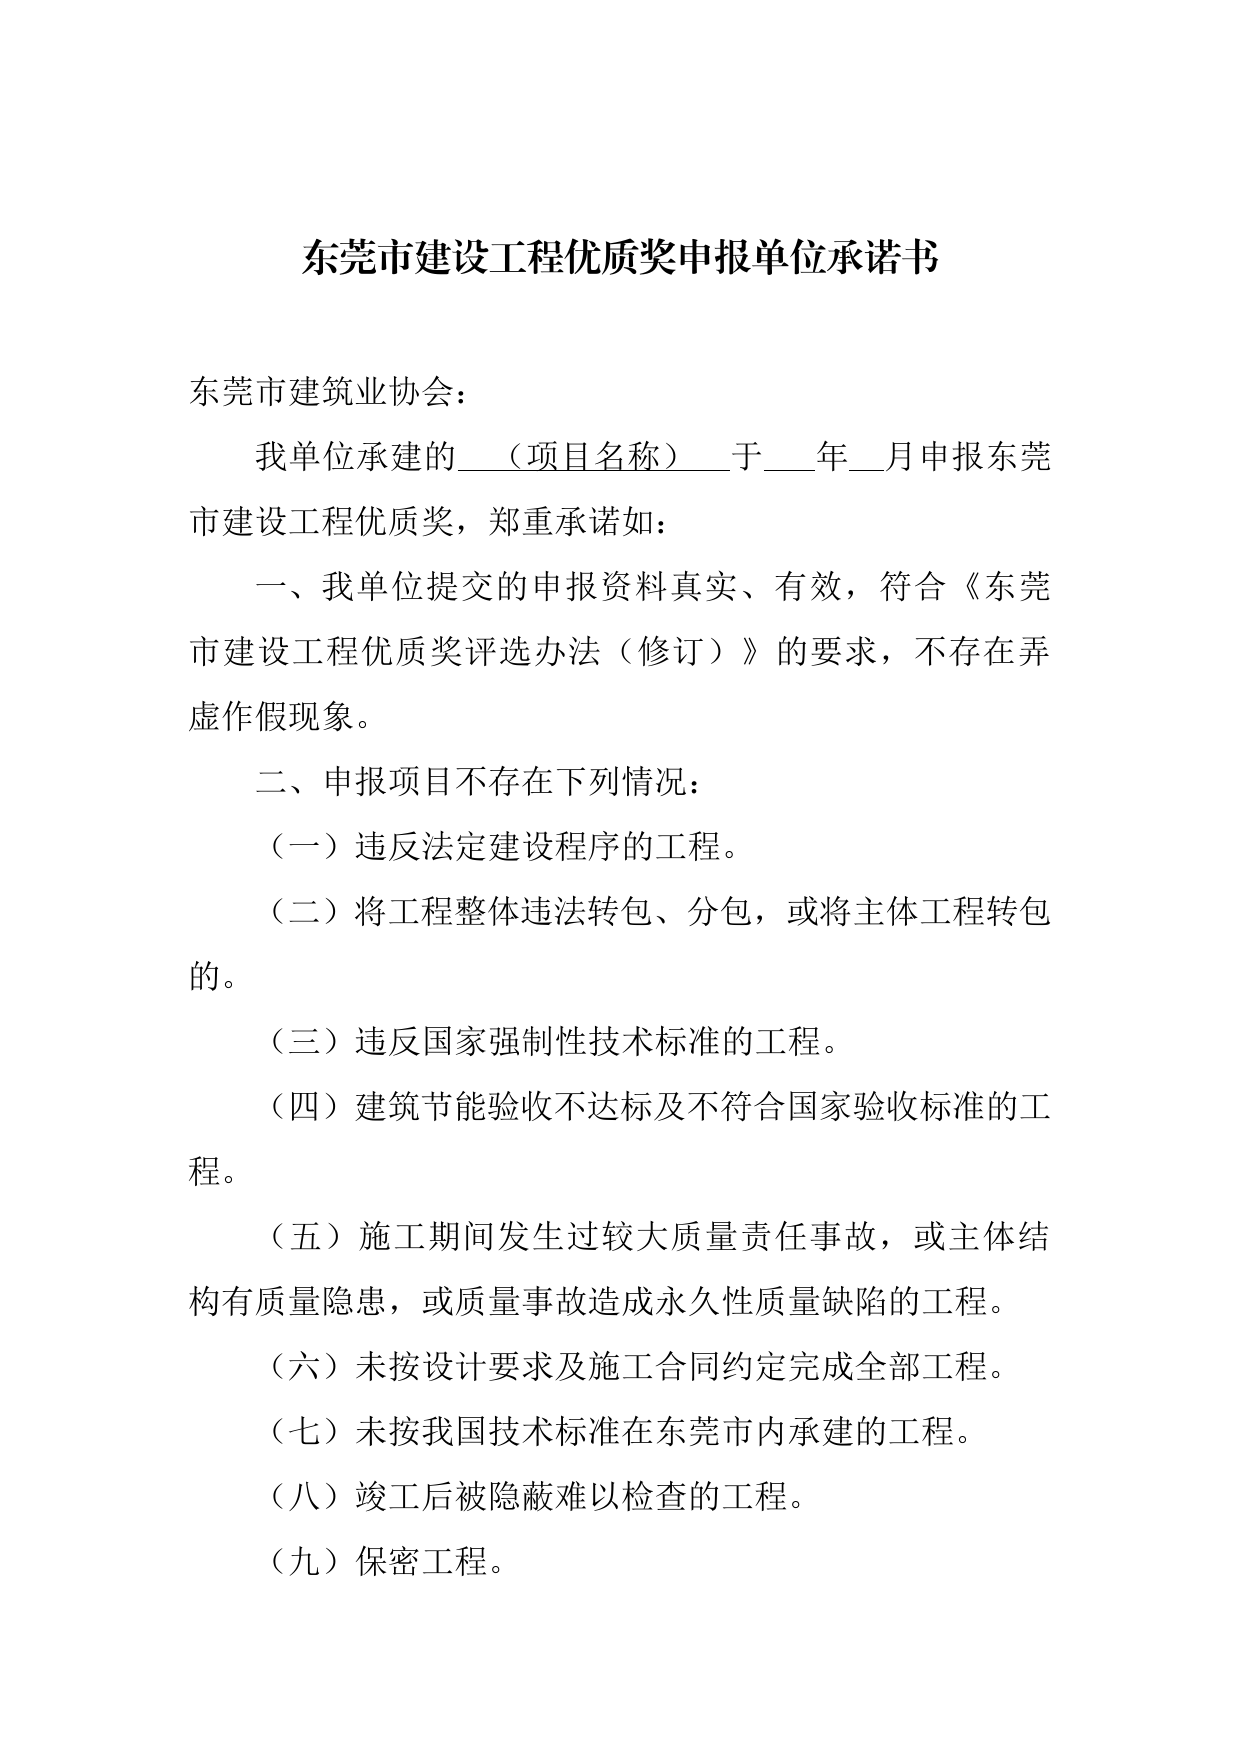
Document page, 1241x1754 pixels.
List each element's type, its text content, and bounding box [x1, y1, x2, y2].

list 我单位提交的申报资料真实、有效，符合《东莞市建设工程优质奖评选办法（修订）》的要求，不存在弄虚作假现象。 [187, 552, 1053, 747]
list 申报项目不存在下列情况： [187, 747, 1053, 812]
text （一）违反法定建设程序的工程。 [187, 812, 1053, 877]
text （九）保密工程。 [187, 1527, 1053, 1592]
text 东莞市建设工程优质奖申报单位承诺书 [187, 227, 1053, 292]
text 东莞市建筑业协会： [187, 357, 1053, 422]
text （六）未按设计要求及施工合同约定完成全部工程。 [187, 1332, 1053, 1397]
text （二）将工程整体违法转包、分包，或将主体工程转包的。 [187, 877, 1053, 1007]
text （五）施工期间发生过较大质量责任事故，或主体结构有质量隐患，或质量事故造成永久性质量缺陷的工程。 [187, 1202, 1053, 1332]
text （八）竣工后被隐蔽难以检查的工程。 [187, 1462, 1053, 1527]
text （七）未按我国技术标准在东莞市内承建的工程。 [187, 1397, 1053, 1462]
text （四）建筑节能验收不达标及不符合国家验收标准的工程。 [187, 1072, 1053, 1202]
text 我单位承建的 （项目名称） 于 年 月申报东莞市建设工程优质奖，郑重承诺如： [187, 422, 1053, 552]
text （三）违反国家强制性技术标准的工程。 [187, 1007, 1053, 1072]
